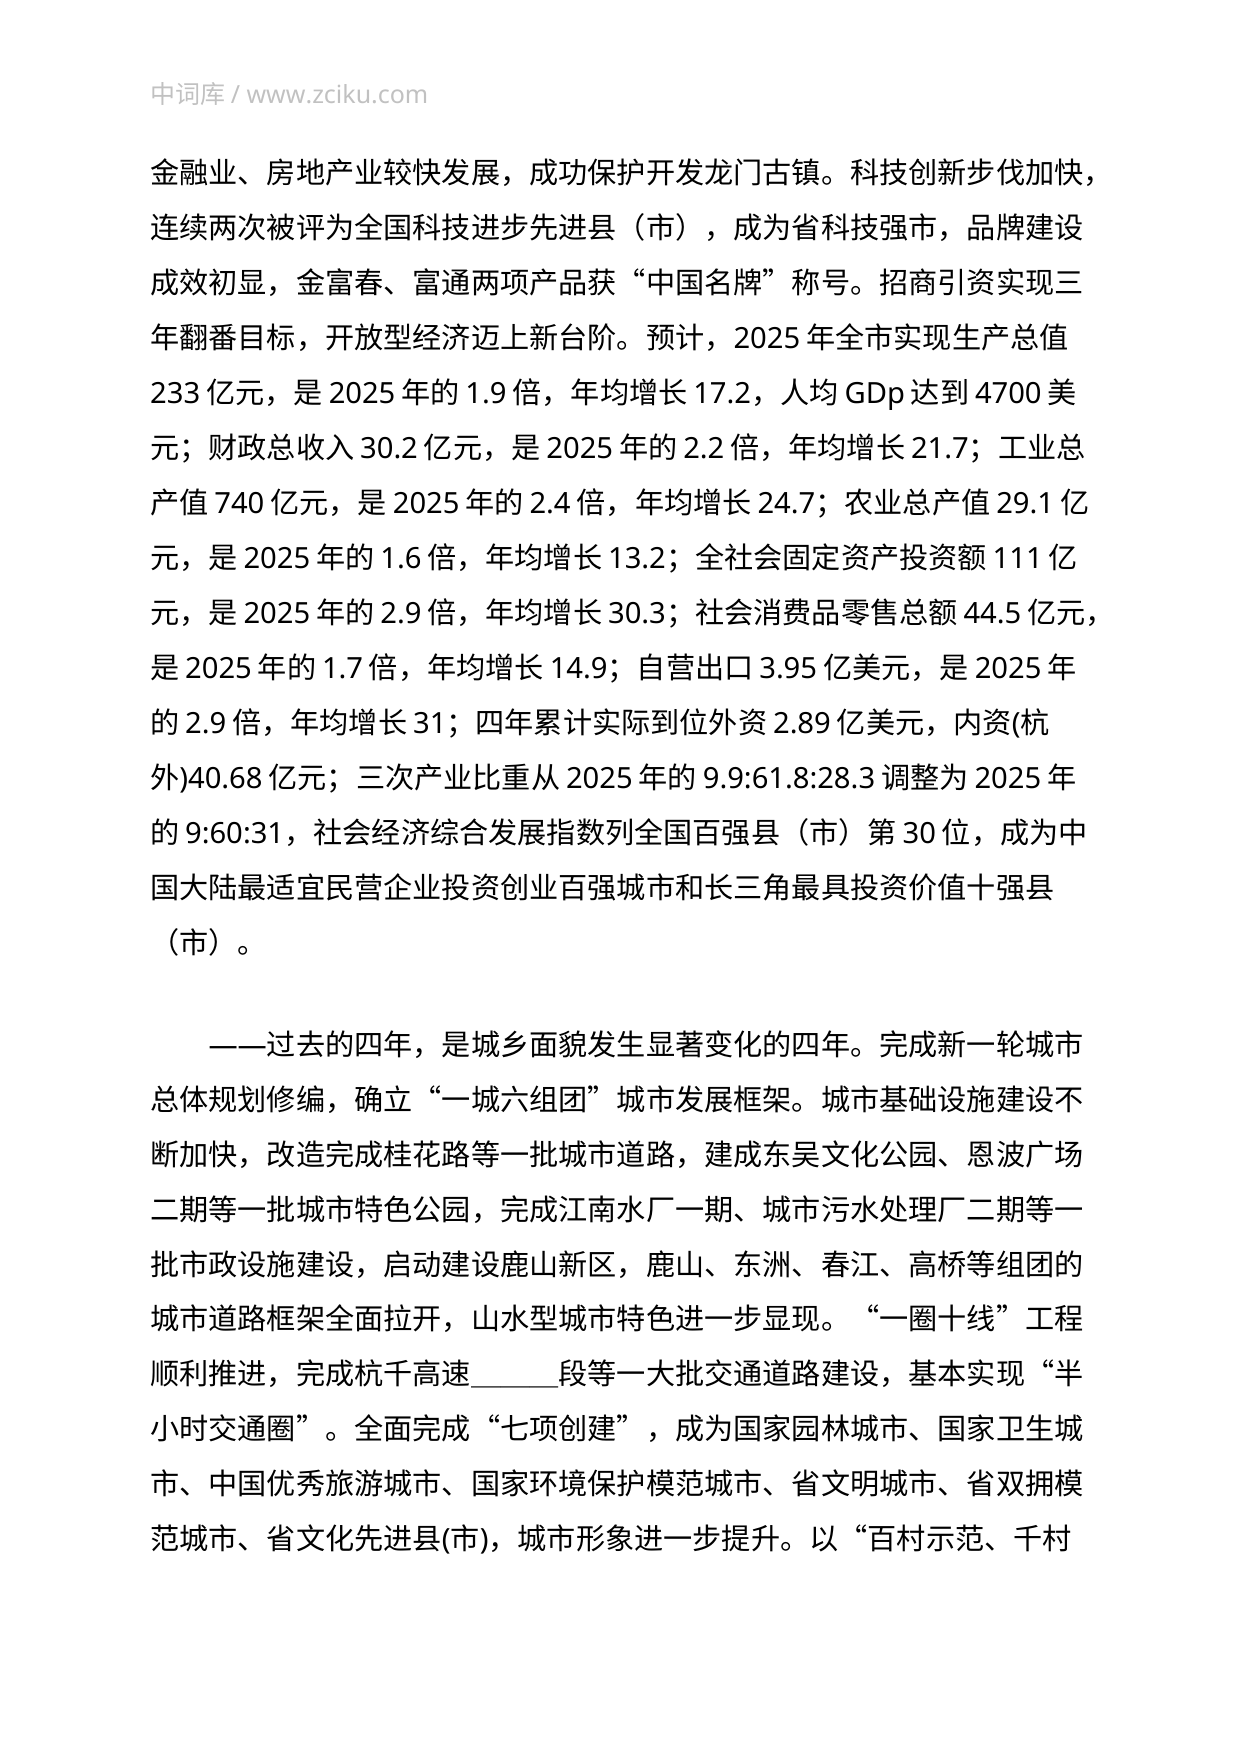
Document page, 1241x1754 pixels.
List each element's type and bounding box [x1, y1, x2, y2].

text [150, 150, 1090, 962]
text [150, 1021, 1090, 1558]
